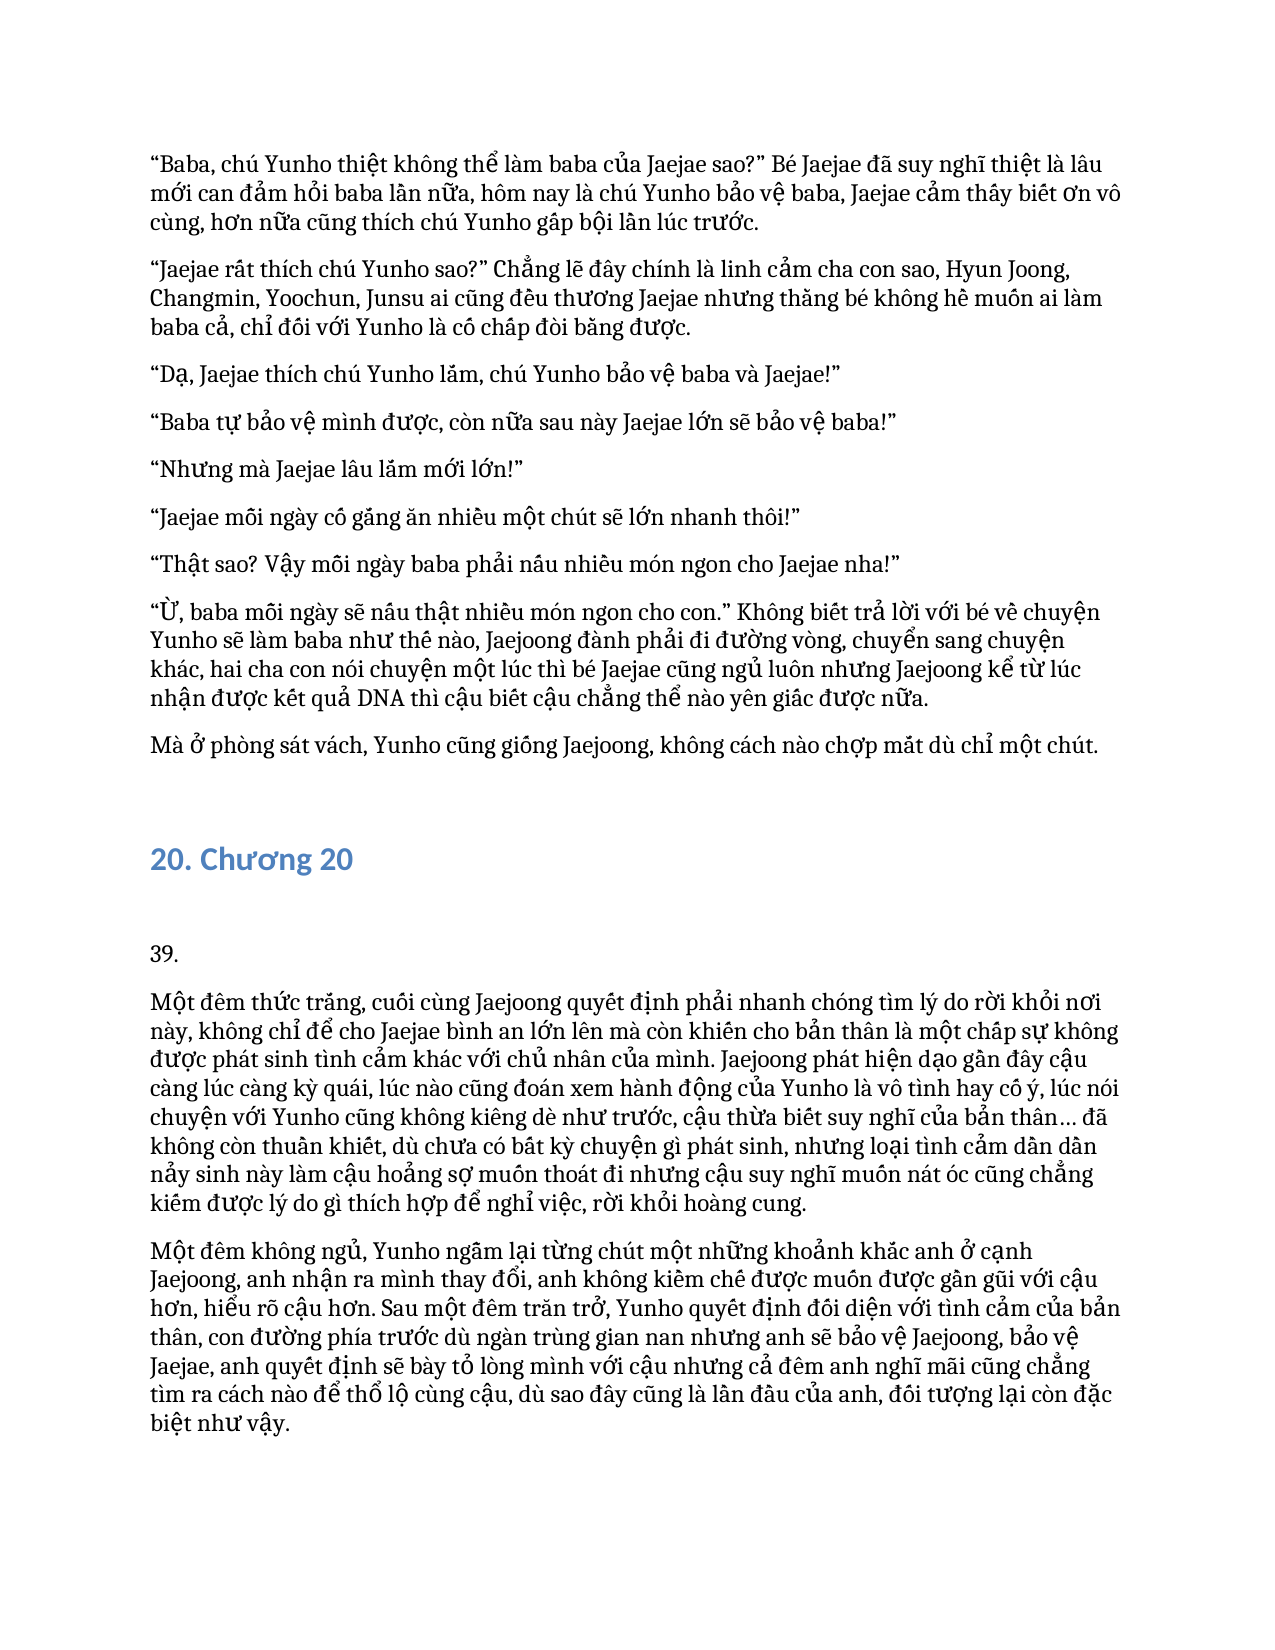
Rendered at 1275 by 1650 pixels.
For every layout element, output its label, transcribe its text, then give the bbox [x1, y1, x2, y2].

text “Jaejae rất thích chú Yunho sao?” Chẳng lẽ đây chính là linh cảm cha con sao, Hyun Joong, Changmin, Yoochun, Junsu ai cũng đều thương Jaejae nhưng thằng bé không hề muốn ai làm baba cả, chỉ đối với Yunho là cố chấp đòi bằng được. [150, 255, 1125, 341]
text “Baba tự bảo vệ mình được, còn nữa sau này Jaejae lớn sẽ bảo vệ baba!” [150, 407, 1125, 436]
text “Ừ, baba mỗi ngày sẽ nấu thật nhiều món ngon cho con.” Không biết trả lời với bé về chuyện Yunho sẽ làm baba như thế nào, Jaejoong đành phải đi đường vòng, chuyển sang chuyện khác, hai cha con nói chuyện một lúc thì bé Jaejae cũng ngủ luôn nhưng Jaejoong kể từ lúc nhận được kết quả DNA thì cậu biết cậu chẳng thể nào yên giấc được nữa. [150, 597, 1125, 712]
text 39. [150, 883, 1125, 969]
text “Nhưng mà Jaejae lâu lắm mới lớn!” [150, 455, 1125, 484]
text Một đêm không ngủ, Yunho ngẫm lại từng chút một những khoảnh khắc anh ở cạnh Jaejoong, anh nhận ra mình thay đổi, anh không kiềm chế được muốn được gần gũi với cậu hơn, hiểu rõ cậu hơn. Sau một đêm trăn trở, Yunho quyết định đối diện với tình cảm của bản thân, con đường phía trước dù ngàn trùng gian nan nhưng anh sẽ bảo vệ Jaejoong, bảo vệ Jaejae, anh quyết định sẽ bày tỏ lòng mình với cậu nhưng cả đêm anh nghĩ mãi cũng chẳng tìm ra cách nào để thổ lộ cùng cậu, dù sao đây cũng là lần đầu của anh, đối tượng lại còn đặc biệt như vậy. [150, 1237, 1125, 1438]
subtitle 20. Chương 20 [150, 838, 1125, 879]
text “Baba, chú Yunho thiệt không thể làm baba của Jaejae sao?” Bé Jaejae đã suy nghĩ thiệt là lâu mới can đảm hỏi baba lần nữa, hôm nay là chú Yunho bảo vệ baba, Jaejae cảm thấy biết ơn vô cùng, hơn nữa cũng thích chú Yunho gấp bội lần lúc trước. [150, 150, 1125, 236]
text Một đêm thức trắng, cuối cùng Jaejoong quyết định phải nhanh chóng tìm lý do rời khỏi nơi này, không chỉ để cho Jaejae bình an lớn lên mà còn khiến cho bản thân là một chấp sự không được phát sinh tình cảm khác với chủ nhân của mình. Jaejoong phát hiện dạo gần đây cậu càng lúc càng kỳ quái, lúc nào cũng đoán xem hành động của Yunho là vô tình hay cố ý, lúc nói chuyện với Yunho cũng không kiêng dè như trước, cậu thừa biết suy nghĩ của bản thân… đã không còn thuần khiết, dù chưa có bất kỳ chuyện gì phát sinh, nhưng loại tình cảm dần dần nảy sinh này làm cậu hoảng sợ muốn thoát đi nhưng cậu suy nghĩ muốn nát óc cũng chẳng kiếm được lý do gì thích hợp để nghỉ việc, rời khỏi hoàng cung. [150, 988, 1125, 1218]
text “Thật sao? Vậy mỗi ngày baba phải nấu nhiều món ngon cho Jaejae nha!” [150, 550, 1125, 579]
text Mà ở phòng sát vách, Yunho cũng giống Jaejoong, không cách nào chợp mắt dù chỉ một chút. [150, 731, 1125, 817]
text “Jaejae mỗi ngày cố gắng ăn nhiều một chút sẽ lớn nhanh thôi!” [150, 502, 1125, 531]
text “Dạ, Jaejae thích chú Yunho lắm, chú Yunho bảo vệ baba và Jaejae!” [150, 360, 1125, 389]
